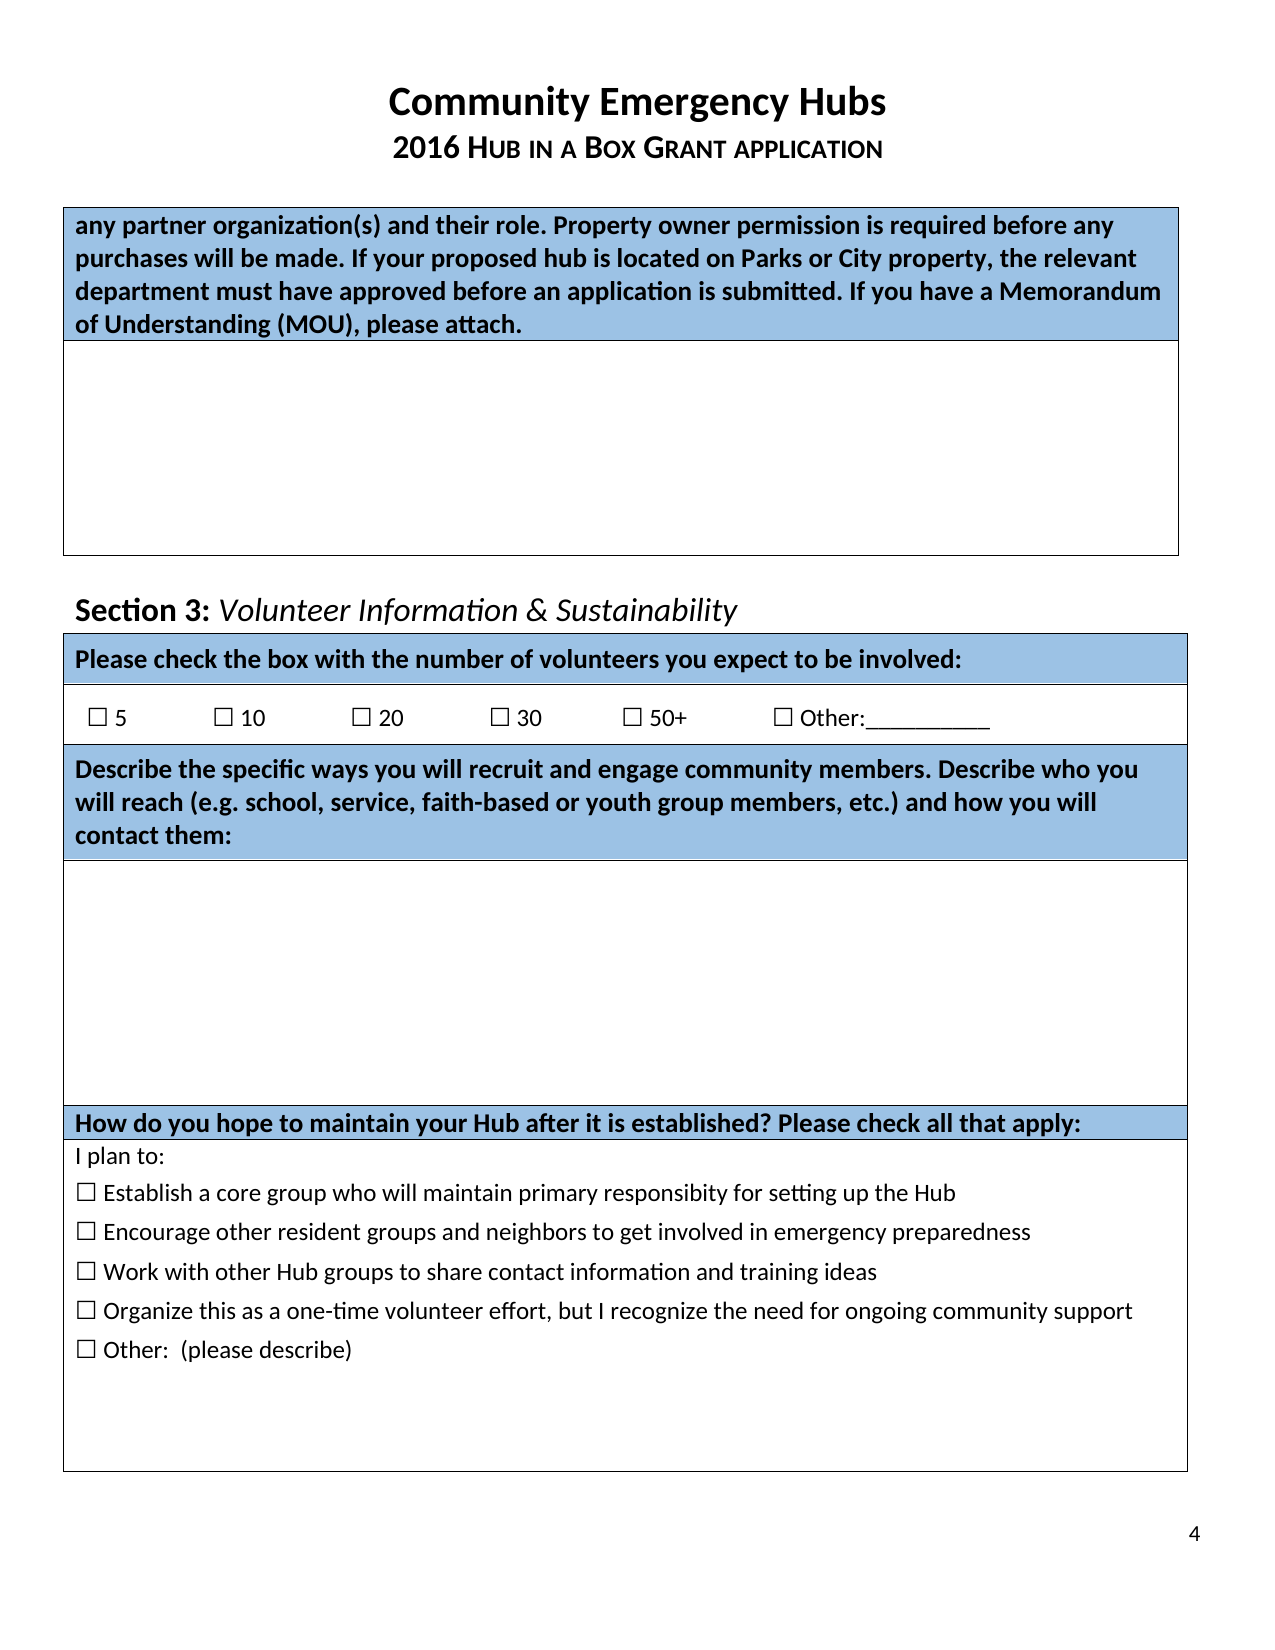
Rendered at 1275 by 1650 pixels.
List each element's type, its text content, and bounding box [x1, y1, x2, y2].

table_header Please check the box with the number of volunteers you expect to be involved: [64, 634, 1187, 683]
table_cell How do you hope to maintain your Hub after it is established? Please check all that apply: [64, 1106, 1187, 1139]
table_cell [64, 341, 1178, 555]
table_cell 5 10 20 30 50+ Other:__________ [64, 685, 1187, 743]
table_cell Describe the specific ways you will recruit and engage community members. Describe who you will reach (e.g. school, service, faith-based or youth group members, etc.) and how you will contact them: [64, 745, 1187, 859]
table_cell I plan to: Establish a core group who will maintain primary responsibity for setting up the Hub Encourage other resident groups and neighbors to get involved in emergency preparedness Work with other Hub groups to share contact information and training ideas Organize this as a one-time volunteer effort, but I recognize the need for ongoing community support Other: (please describe) [64, 1140, 1187, 1471]
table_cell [64, 208, 1178, 340]
table_cell [64, 861, 1187, 1105]
text Section 3: Volunteer Information & Sustainability [75, 589, 1200, 630]
